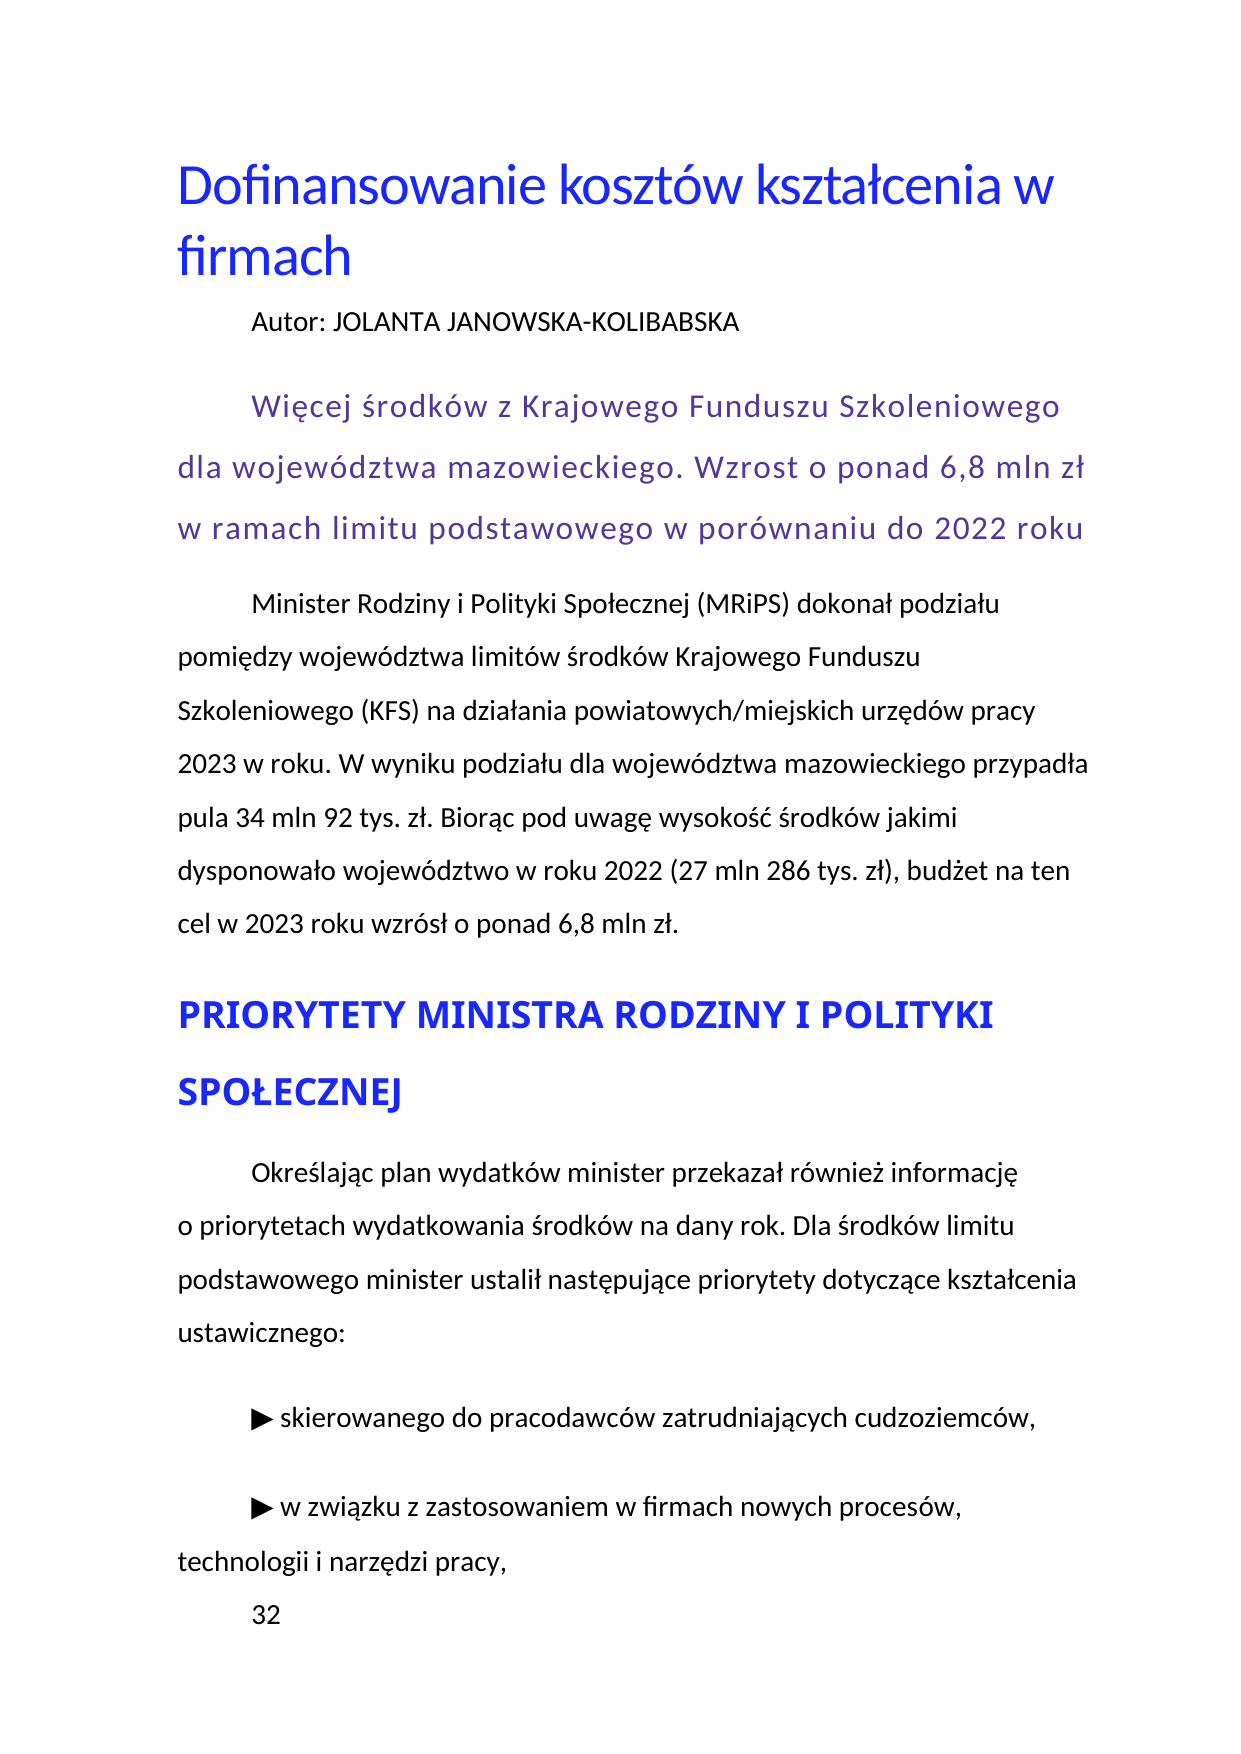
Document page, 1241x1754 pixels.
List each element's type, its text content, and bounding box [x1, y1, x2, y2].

title Dofinansowanie kosztów kształcenia w firmach [177, 148, 1093, 290]
text Minister Rodziny i Polityki Społecznej (MRiPS) dokonał podziału pomiędzy województwa limitów środków Krajowego Funduszu Szkoleniowego (KFS) na działania powiatowych/miejskich urzędów pracy 2023 w roku. W wyniku podziału dla województwa mazowieckiego przypadła pula 34 mln 92 tys. zł. Biorąc pod uwagę wysokość środków jakimi dysponowało województwo w roku 2022 (27 mln 286 tys. zł), budżet na ten cel w 2023 roku wzrósł o ponad 6,8 mln zł. [177, 585, 1093, 941]
text ▶ w związku z zastosowaniem w firmach nowych procesów, technologii i narzędzi pracy, [177, 1485, 1093, 1578]
subtitle Więcej środków z Krajowego Funduszu Szkoleniowego dla województwa mazowieckiego. Wzrost o ponad 6,8 mln zł w ramach limitu podstawowego w porównaniu do 2022 roku [177, 385, 1093, 548]
text Autor: JOLANTA JANOWSKA-KOLIBABSKA [177, 303, 1093, 338]
text ▶ skierowanego do pracodawców zatrudniających cudzoziemców, [177, 1397, 1093, 1436]
text Określając plan wydatków minister przekazał również informację o priorytetach wydatkowania środków na dany rok. Dla środków limitu podstawowego minister ustalił następujące priorytety dotyczące kształcenia ustawicznego: [177, 1154, 1093, 1350]
subtitle PRIORYTETY MINISTRA RODZINY I POLITYKI SPOŁECZNEJ [177, 988, 1093, 1116]
